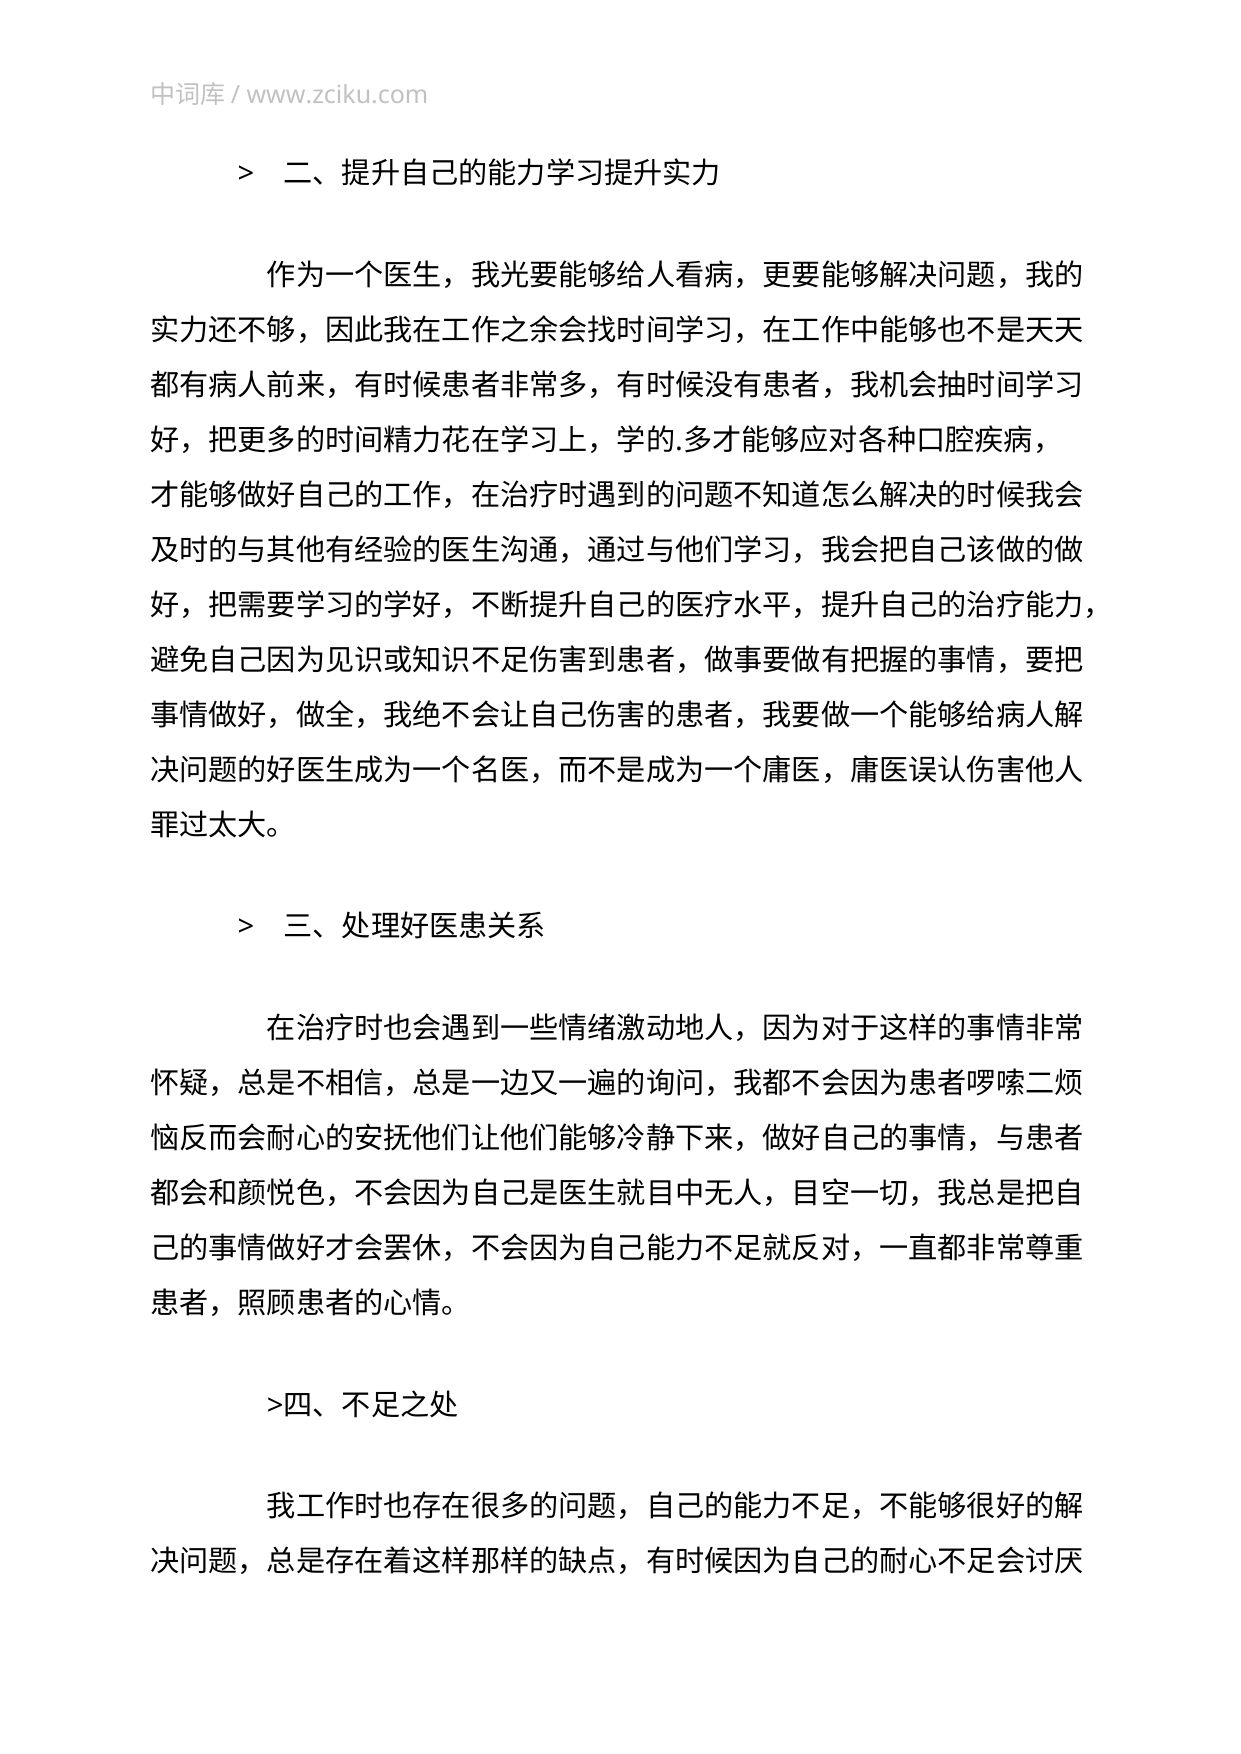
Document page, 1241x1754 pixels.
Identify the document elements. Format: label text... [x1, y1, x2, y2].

text >四、不足之处 [150, 1381, 1090, 1423]
text 作为一个医生，我光要能够给人看病，更要能够解决问题，我的实力还不够，因此我在工作之余会找时间学习，在工作中能够也不是天天都有病人前来，有时候患者非常多，有时候没有患者，我机会抽时间学习好，把更多的时间精力花在学习上，学的.多才能够应对各种口腔疾病，才能够做好自己的工作，在治疗时遇到的问题不知道怎么解决的时候我会及时的与其他有经验的医生沟通，通过与他们学习，我会把自己该做的做好，把需要学习的学好，不断提升自己的医疗水平，提升自己的治疗能力，避免自己因为见识或知识不足伤害到患者，做事要做有把握的事情，要把事情做好，做全，我绝不会让自己伤害的患者，我要做一个能够给病人解决问题的好医生成为一个名医，而不是成为一个庸医，庸医误认伤害他人罪过太大。 [150, 252, 1090, 843]
text > 二、提升自己的能力学习提升实力 [150, 150, 1090, 192]
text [150, 1483, 1090, 1580]
text > 三、处理好医患关系 [150, 903, 1090, 945]
text 在治疗时也会遇到一些情绪激动地人，因为对于这样的事情非常怀疑，总是不相信，总是一边又一遍的询问，我都不会因为患者啰嗦二烦恼反而会耐心的安抚他们让他们能够冷静下来，做好自己的事情，与患者都会和颜悦色，不会因为自己是医生就目中无人，目空一切，我总是把自己的事情做好才会罢休，不会因为自己能力不足就反对，一直都非常尊重患者，照顾患者的心情。 [150, 1005, 1090, 1322]
